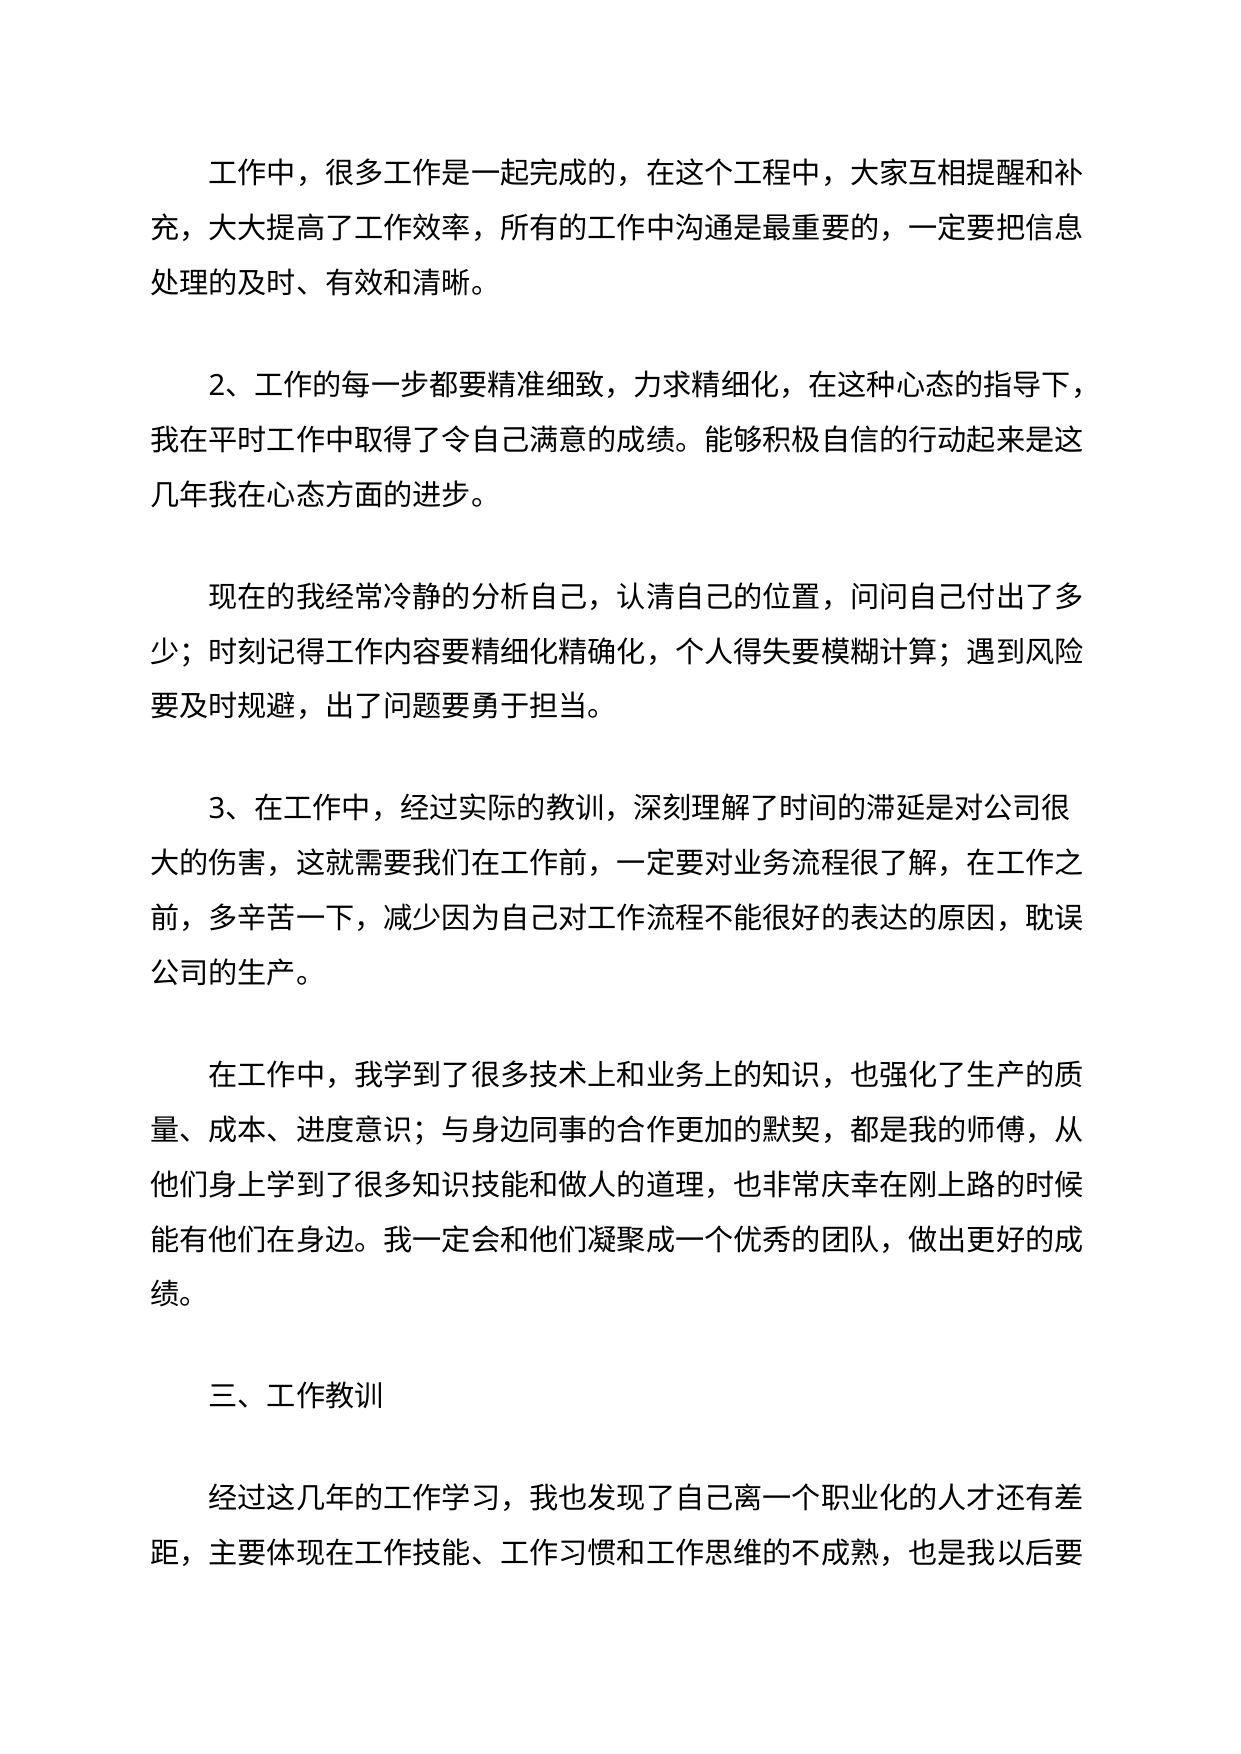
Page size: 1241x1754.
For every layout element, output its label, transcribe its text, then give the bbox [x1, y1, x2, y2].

text 3、在工作中，经过实际的教训，深刻理解了时间的滞延是对公司很大的伤害，这就需要我们在工作前，一定要对业务流程很了解，在工作之前，多辛苦一下，减少因为自己对工作流程不能很好的表达的原因，耽误公司的生产。 [150, 785, 1090, 992]
text 现在的我经常冷静的分析自己，认清自己的位置，问问自己付出了多少；时刻记得工作内容要精细化精确化，个人得失要模糊计算；遇到风险要及时规避，出了问题要勇于担当。 [150, 573, 1090, 725]
text 在工作中，我学到了很多技术上和业务上的知识，也强化了生产的质量、成本、进度意识；与身边同事的合作更加的默契，都是我的师傅，从他们身上学到了很多知识技能和做人的道理，也非常庆幸在刚上路的时候能有他们在身边。我一定会和他们凝聚成一个优秀的团队，做出更好的成绩。 [150, 1051, 1090, 1313]
text 三、工作教训 [150, 1373, 1090, 1415]
text 2、工作的每一步都要精准细致，力求精细化，在这种心态的指导下，我在平时工作中取得了令自己满意的成绩。能够积极自信的行动起来是这几年我在心态方面的进步。 [150, 362, 1090, 514]
text 工作中，很多工作是一起完成的，在这个工程中，大家互相提醒和补充，大大提高了工作效率，所有的工作中沟通是最重要的，一定要把信息处理的及时、有效和清晰。 [150, 150, 1090, 302]
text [150, 1474, 1090, 1572]
